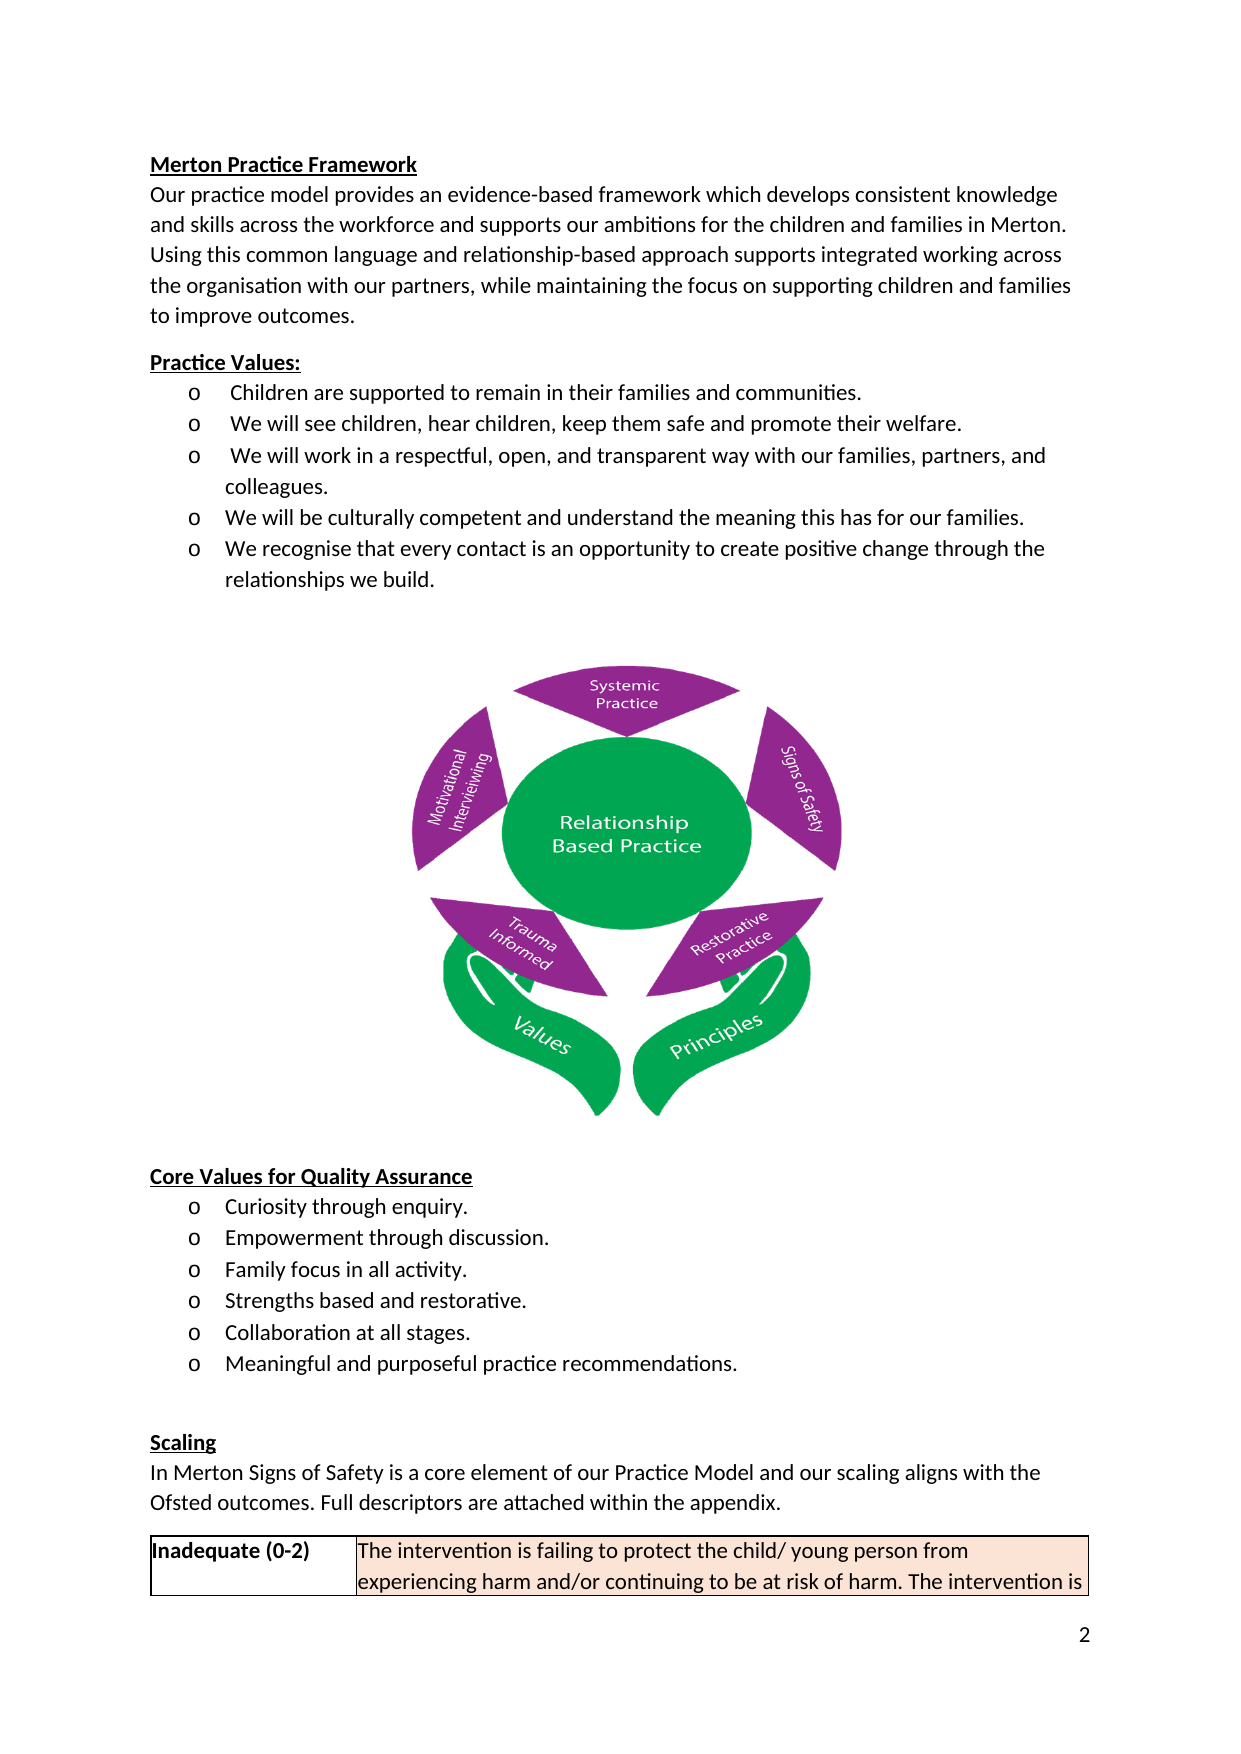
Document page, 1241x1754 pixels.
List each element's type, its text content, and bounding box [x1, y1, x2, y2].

text Practice Values: [150, 348, 1090, 376]
list Empowerment through discussion. [187, 1223, 1090, 1253]
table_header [357, 1537, 1088, 1595]
list Meaningful and purposeful practice recommendations. [187, 1349, 1090, 1378]
list We recognise that every contact is an opportunity to create positive change through the relationships we build. [187, 534, 1090, 593]
list Collaboration at all stages. [187, 1318, 1090, 1347]
list Curiosity through enquiry. [187, 1192, 1090, 1221]
list We will be culturally competent and understand the meaning this has for our families. [187, 503, 1090, 532]
text In Merton Signs of Safety is a core element of our Practice Model and our scaling aligns with the Ofsted outcomes. Full descriptors are attached within the appendix. [150, 1458, 1090, 1516]
list We will see children, hear children, keep them safe and promote their welfare. [187, 409, 1090, 439]
text Scaling [150, 1428, 1090, 1456]
list Strengths based and restorative. [187, 1286, 1090, 1316]
text Merton Practice Framework [150, 150, 1090, 178]
table_header Inadequate (0-2) [152, 1537, 356, 1595]
text Our practice model provides an evidence-based framework which develops consistent knowledge and skills across the workforce and supports our ambitions for the children and families in Merton. Using this common language and relationship-based approach supports integrated working across the organisation with our partners, while maintaining the focus on supporting children and families to improve outcomes. [150, 180, 1090, 329]
text Core Values for Quality Assurance [150, 1162, 1090, 1190]
list We will work in a respectful, open, and transparent way with our families, partners, and colleagues. [187, 441, 1090, 500]
list Children are supported to remain in their families and communities. [187, 378, 1090, 407]
picture [378, 642, 862, 1130]
list Family focus in all activity. [187, 1255, 1090, 1284]
